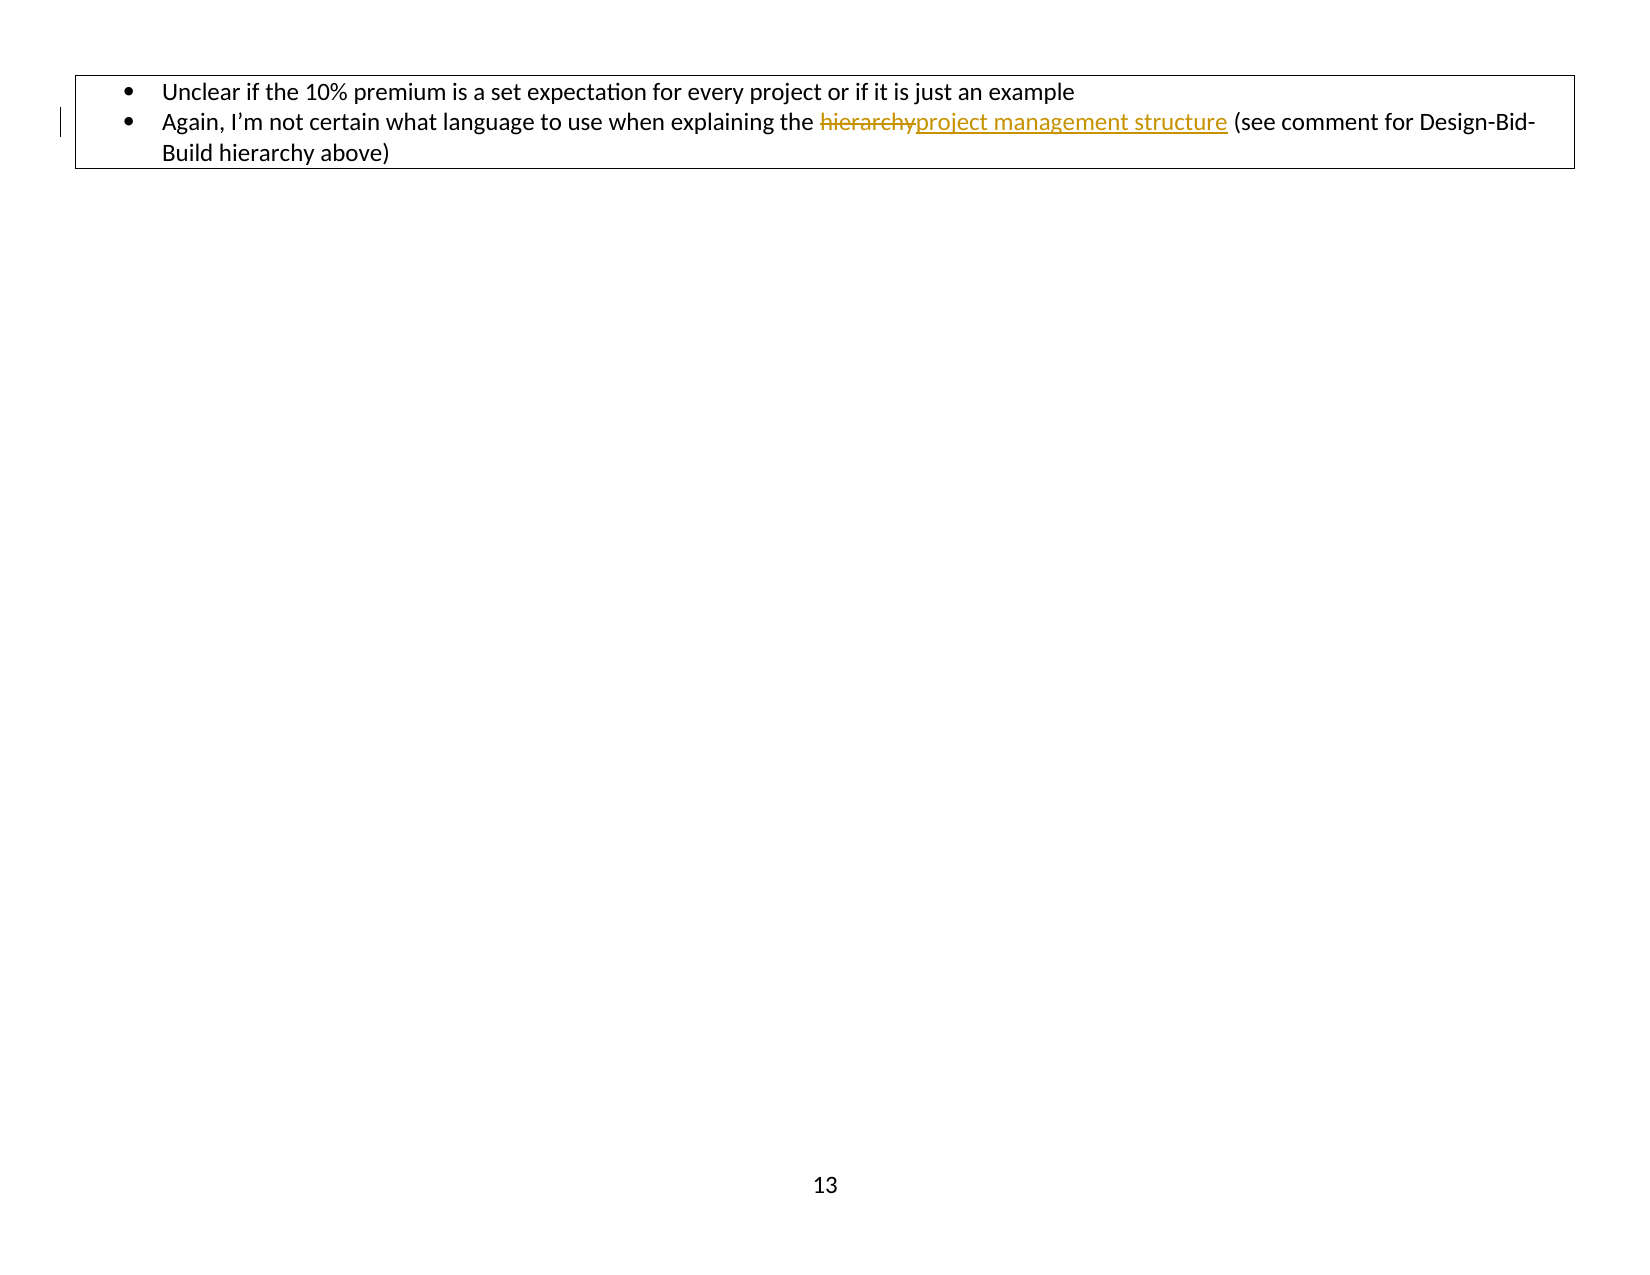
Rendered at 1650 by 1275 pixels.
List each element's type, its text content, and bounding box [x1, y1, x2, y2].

table_cell Unclear if the 10% premium is a set expectation for every project or if it is just an example Again, I’m not certain what language to use when explaining the (see comment for Design-Bid-Build hierarchy above) [76, 76, 1574, 168]
